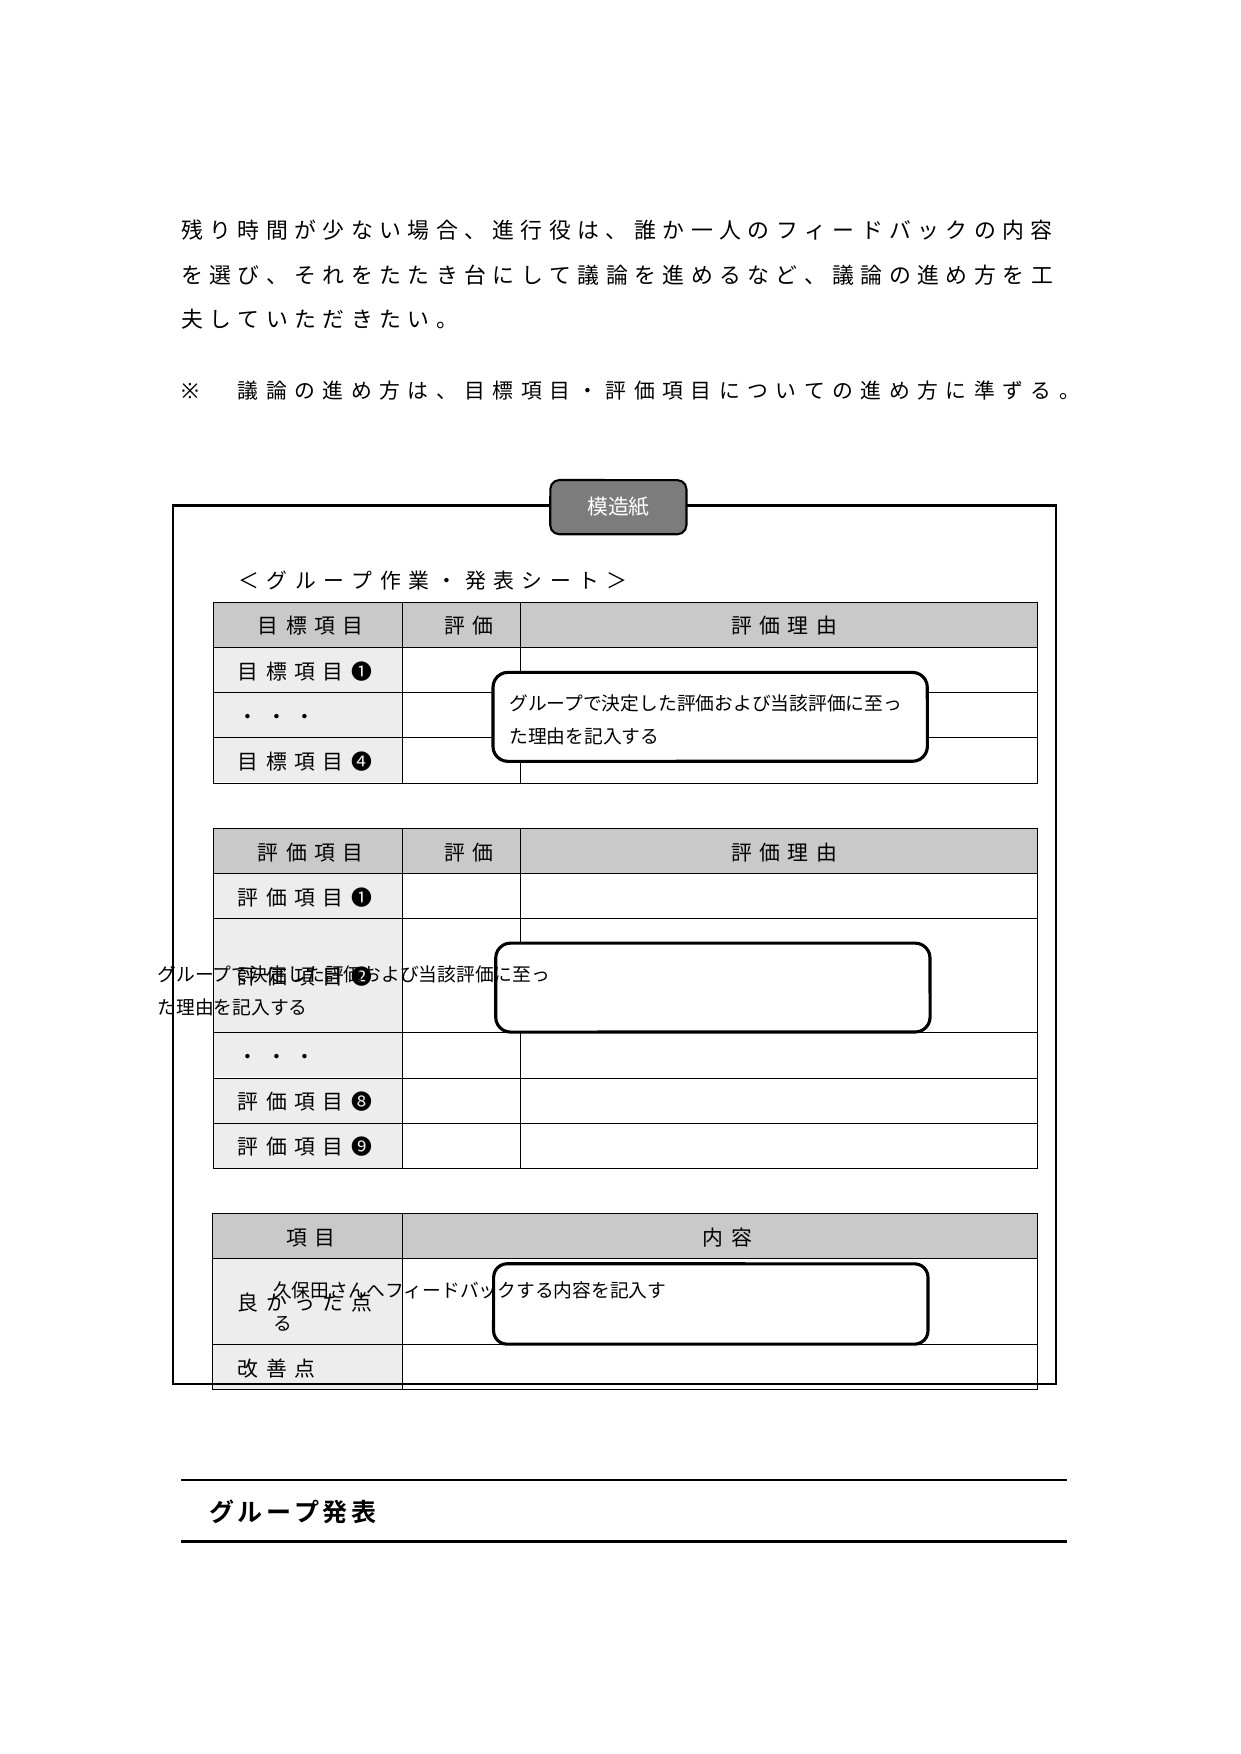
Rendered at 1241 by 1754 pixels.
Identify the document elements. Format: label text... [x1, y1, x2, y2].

table_header 評価理由 [521, 829, 1037, 873]
table_cell 良かった点 [213, 1259, 402, 1344]
table_cell [403, 1033, 520, 1077]
table_cell 改善点 [213, 1345, 402, 1383]
table_header 評価 [403, 829, 520, 873]
table_cell [521, 874, 1037, 918]
table_cell [521, 1079, 1037, 1123]
table_header 評価 [403, 603, 520, 647]
table_cell [403, 738, 520, 782]
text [181, 207, 1059, 340]
table_cell [521, 738, 1037, 782]
text ※議論の進め方は、目標項目・評価項目についての進め方に準ずる。 [181, 368, 1059, 412]
table_cell [521, 1124, 1037, 1168]
table_cell 評価項目❾ [214, 1124, 402, 1168]
table_cell [403, 1385, 1037, 1389]
table_cell [929, 693, 1037, 737]
table_cell [403, 1079, 520, 1123]
table_header 目標項目 [214, 603, 402, 647]
table_cell 評価項目❽ [214, 1079, 402, 1123]
table_cell [521, 919, 1037, 1032]
table_header 項目 [213, 1214, 402, 1258]
table_header 評価項目 [214, 829, 402, 873]
table_cell [403, 1124, 520, 1168]
table_cell ・・・ [214, 1033, 402, 1077]
table_header 評価理由 [521, 603, 1037, 647]
table_cell ・・・ [214, 693, 402, 737]
table_cell 評価項目❷ [214, 919, 402, 1032]
table_cell [403, 648, 520, 692]
table_cell 目標項目❹ [214, 738, 402, 782]
table_cell [403, 919, 520, 1032]
table_cell 評価項目❶ [214, 874, 402, 918]
table_cell [403, 1345, 1037, 1383]
table_cell [521, 1033, 1037, 1077]
table_header グループ発表 [181, 1481, 1067, 1540]
table_header 内容 [403, 1214, 1037, 1258]
table_cell [403, 693, 491, 737]
table_cell 目標項目❶ [214, 648, 402, 692]
table_cell [403, 874, 520, 918]
text ＜グループ作業・発表シート＞ [181, 557, 1055, 602]
table_cell [521, 648, 1037, 692]
table_cell [403, 1259, 1037, 1344]
